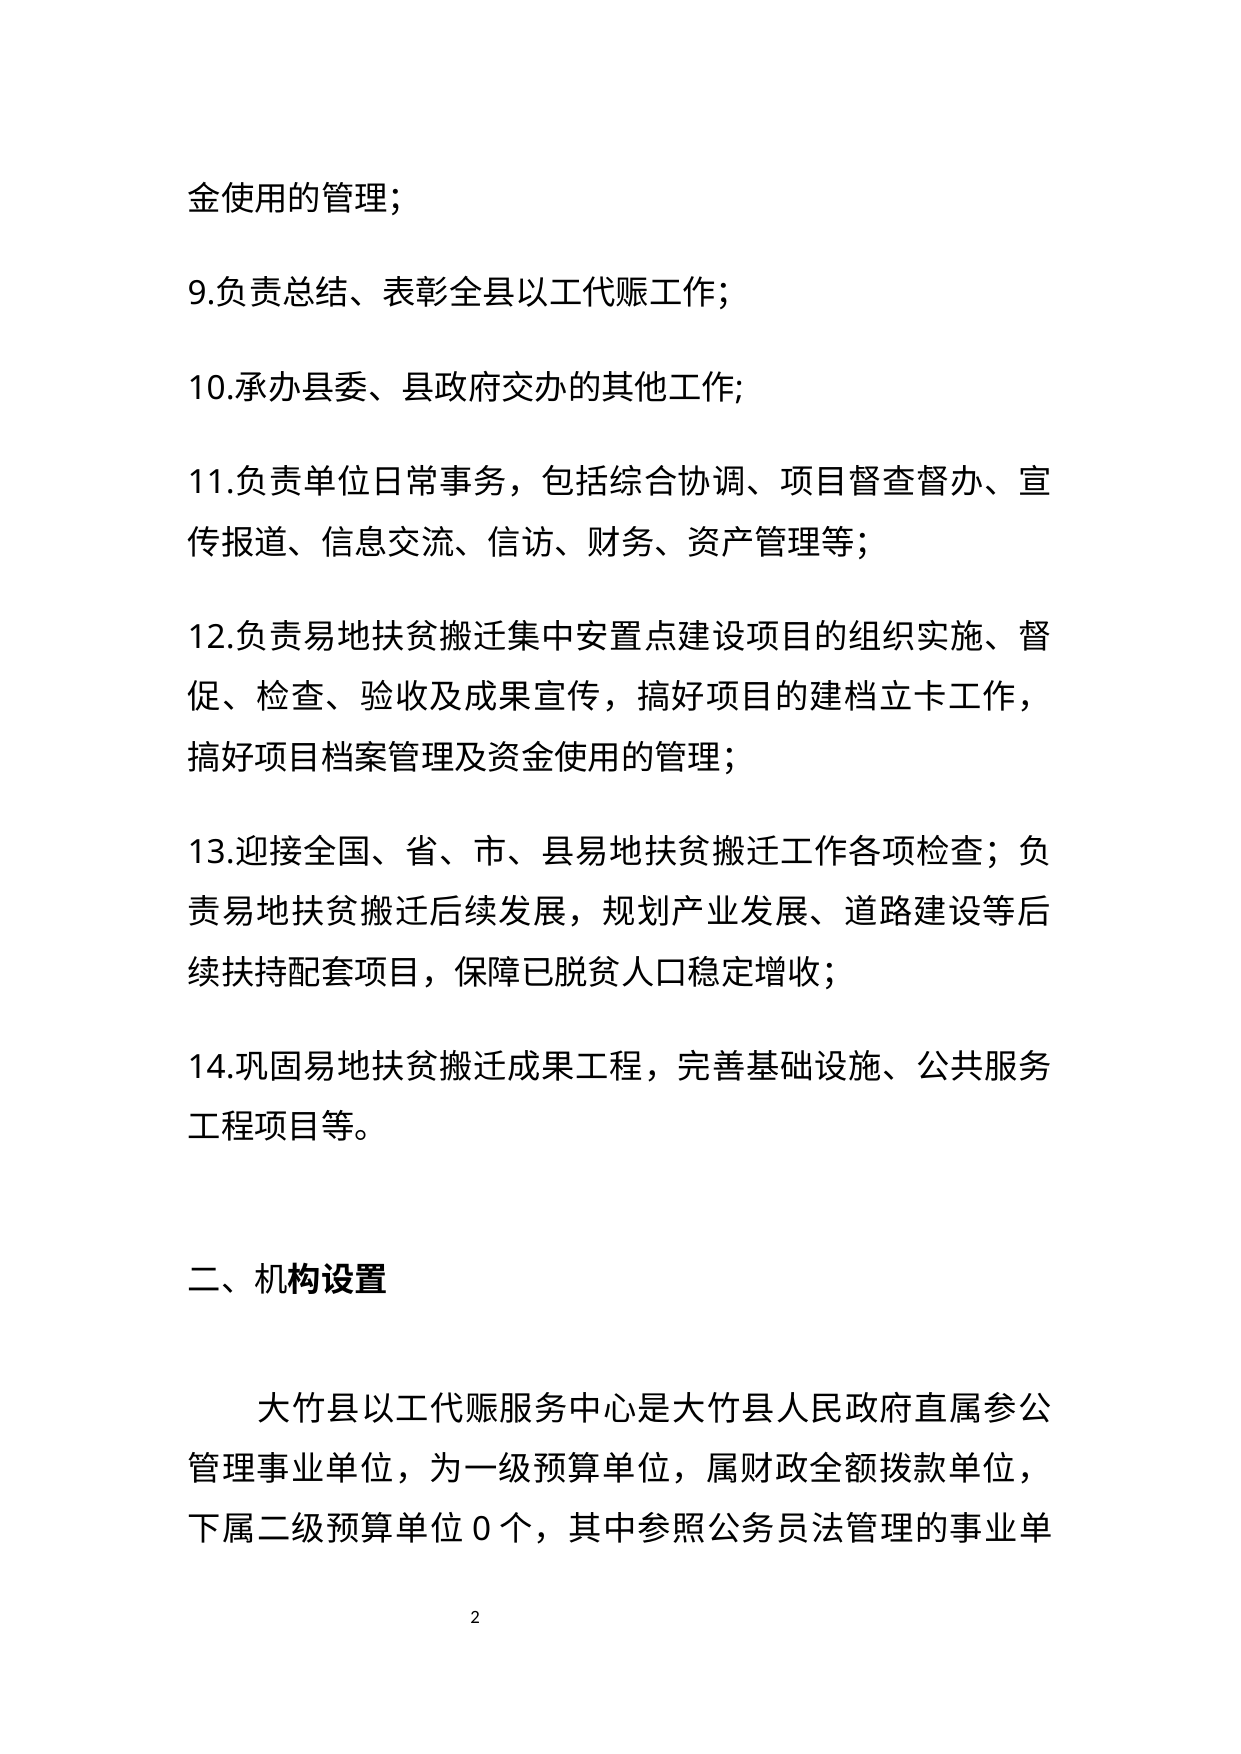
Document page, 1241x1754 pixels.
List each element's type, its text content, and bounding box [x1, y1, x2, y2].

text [187, 162, 1053, 222]
text 13.迎接全国、省、市、县易地扶贫搬迁工作各项检查；负责易地扶贫搬迁后续发展，规划产业发展、道路建设等后续扶持配套项目，保障已脱贫人口稳定增收； [187, 816, 1053, 996]
text 11.负责单位日常事务，包括综合协调、项目督查督办、宣传报道、信息交流、信访、财务、资产管理等； [187, 446, 1053, 566]
text 12.负责易地扶贫搬迁集中安置点建设项目的组织实施、督促、检查、验收及成果宣传，搞好项目的建档立卡工作，搞好项目档案管理及资金使用的管理； [187, 601, 1053, 781]
text 10.承办县委、县政府交办的其他工作; [187, 351, 1053, 411]
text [187, 1372, 1053, 1553]
text 14.巩固易地扶贫搬迁成果工程，完善基础设施、公共服务工程项目等。 [187, 1031, 1053, 1151]
subtitle 二、机构设置 [187, 1245, 1053, 1310]
text 9.负责总结、表彰全县以工代赈工作； [187, 257, 1053, 317]
